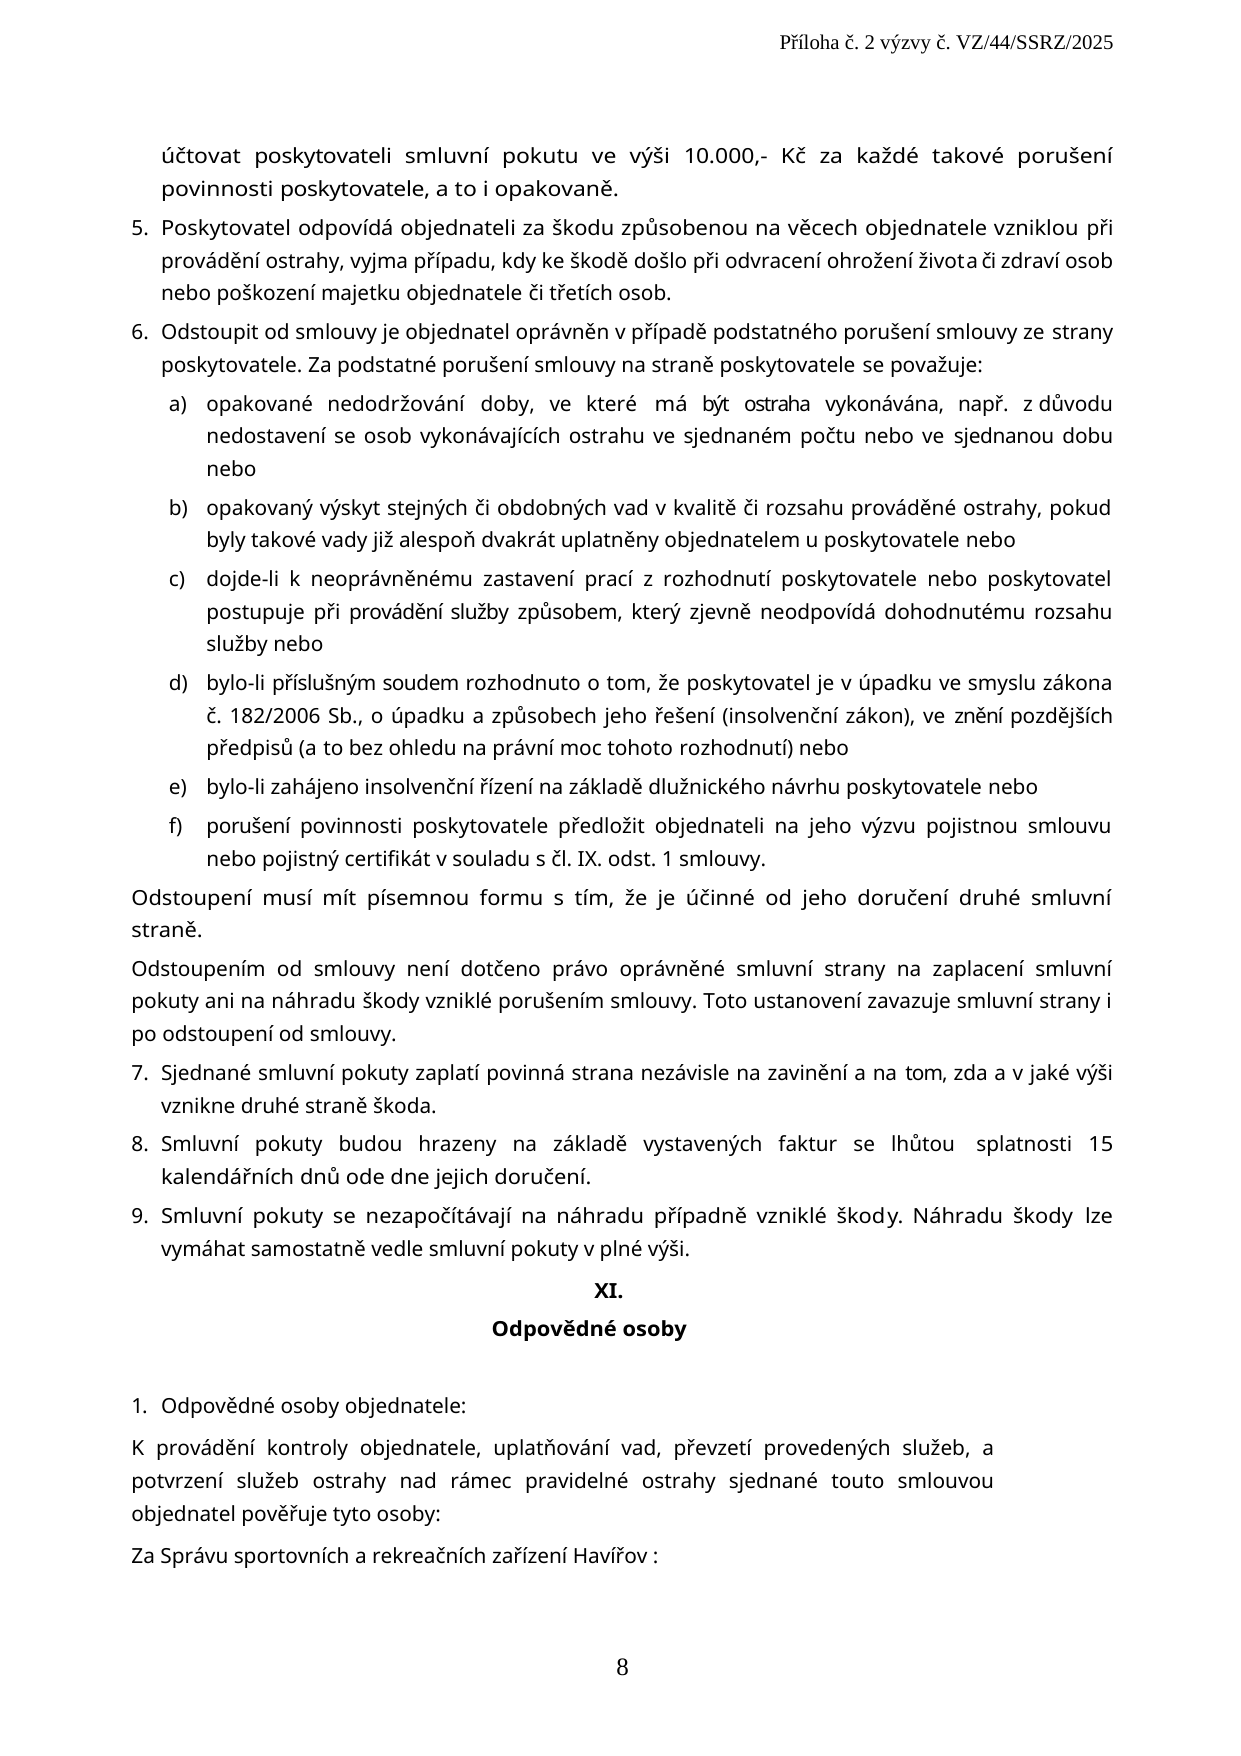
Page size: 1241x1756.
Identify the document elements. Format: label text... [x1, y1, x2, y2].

subtitle Odpovědné osoby [412, 1314, 1113, 1343]
list Sjednané smluvní pokuty zaplatí povinná strana nezávisle na zavinění a na tom, zda a v jaké výši vznikne druhé straně škoda. [131, 1058, 1113, 1119]
text K provádění kontroly objednatele, uplatňování vad, převzetí provedených služeb, a potvrzení služeb ostrahy nad rámec pravidelné ostrahy sjednané touto smlouvou objednatel pověřuje tyto osoby: [131, 1433, 995, 1527]
list Smluvní pokuty budou hrazeny na základě vystavených faktur se lhůtou splatnosti 15 kalendářních dnů ode dne jejich doručení. [131, 1129, 1113, 1191]
text Odstoupením od smlouvy není dotčeno právo oprávněné smluvní strany na zaplacení smluvní pokuty ani na náhradu škody vzniklé porušením smlouvy. Toto ustanovení zavazuje smluvní strany i po odstoupení od smlouvy. [131, 954, 1113, 1048]
list Poskytovatel odpovídá objednateli za škodu způsobenou na věcech objednatele vzniklou při provádění ostrahy, vyjma případu, kdy ke škodě došlo při odvracení ohrožení života či zdraví osob nebo poškození majetku objednatele či třetích osob. [131, 213, 1113, 307]
list dojde-li k neoprávněnému zastavení prací z rozhodnutí poskytovatele nebo poskytovatel postupuje při provádění služby způsobem, který zjevně neodpovídá dohodnutému rozsahu služby nebo [169, 564, 1113, 658]
list Odstoupit od smlouvy je objednatel oprávněn v případě podstatného porušení smlouvy ze strany poskytovatele. Za podstatné porušení smlouvy na straně poskytovatele se považuje: [131, 317, 1113, 378]
list porušení povinnosti poskytovatele předložit objednateli na jeho výzvu pojistnou smlouvu nebo pojistný certifikát v souladu s čl. IX. odst. 1 smlouvy. [169, 811, 1113, 872]
list Smluvní pokuty se nezapočítávají na náhradu případně vzniklé škody. Náhradu škody lze vymáhat samostatně vedle smluvní pokuty v plné výši. [131, 1201, 1113, 1262]
list opakované nedodržování doby, ve které má být ostraha vykonávána, např. z důvodu nedostavení se osob vykonávajících ostrahu ve sjednaném počtu nebo ve sjednanou dobu nebo [169, 389, 1113, 482]
list Odpovědné osoby objednatele: [131, 1391, 1113, 1419]
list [131, 142, 1113, 203]
text Za Správu sportovních a rekreačních zařízení Havířov : [131, 1541, 995, 1569]
text Odstoupení musí mít písemnou formu s tím, že je účinné od jeho doručení druhé smluvní straně. [131, 883, 1113, 944]
list opakovaný výskyt stejných či obdobných vad v kvalitě či rozsahu prováděné ostrahy, pokud byly takové vady již alespoň dvakrát uplatněny objednatelem u poskytovatele nebo [169, 493, 1113, 554]
list bylo-li zahájeno insolvenční řízení na základě dlužnického návrhu poskytovatele nebo [169, 772, 1113, 801]
subtitle XI. [412, 1276, 1113, 1304]
list bylo-li příslušným soudem rozhodnuto o tom, že poskytovatel je v úpadku ve smyslu zákona č. 182/2006 Sb., o úpadku a způsobech jeho řešení (insolvenční zákon), ve znění pozdějších předpisů (a to bez ohledu na právní moc tohoto rozhodnutí) nebo [169, 668, 1113, 762]
